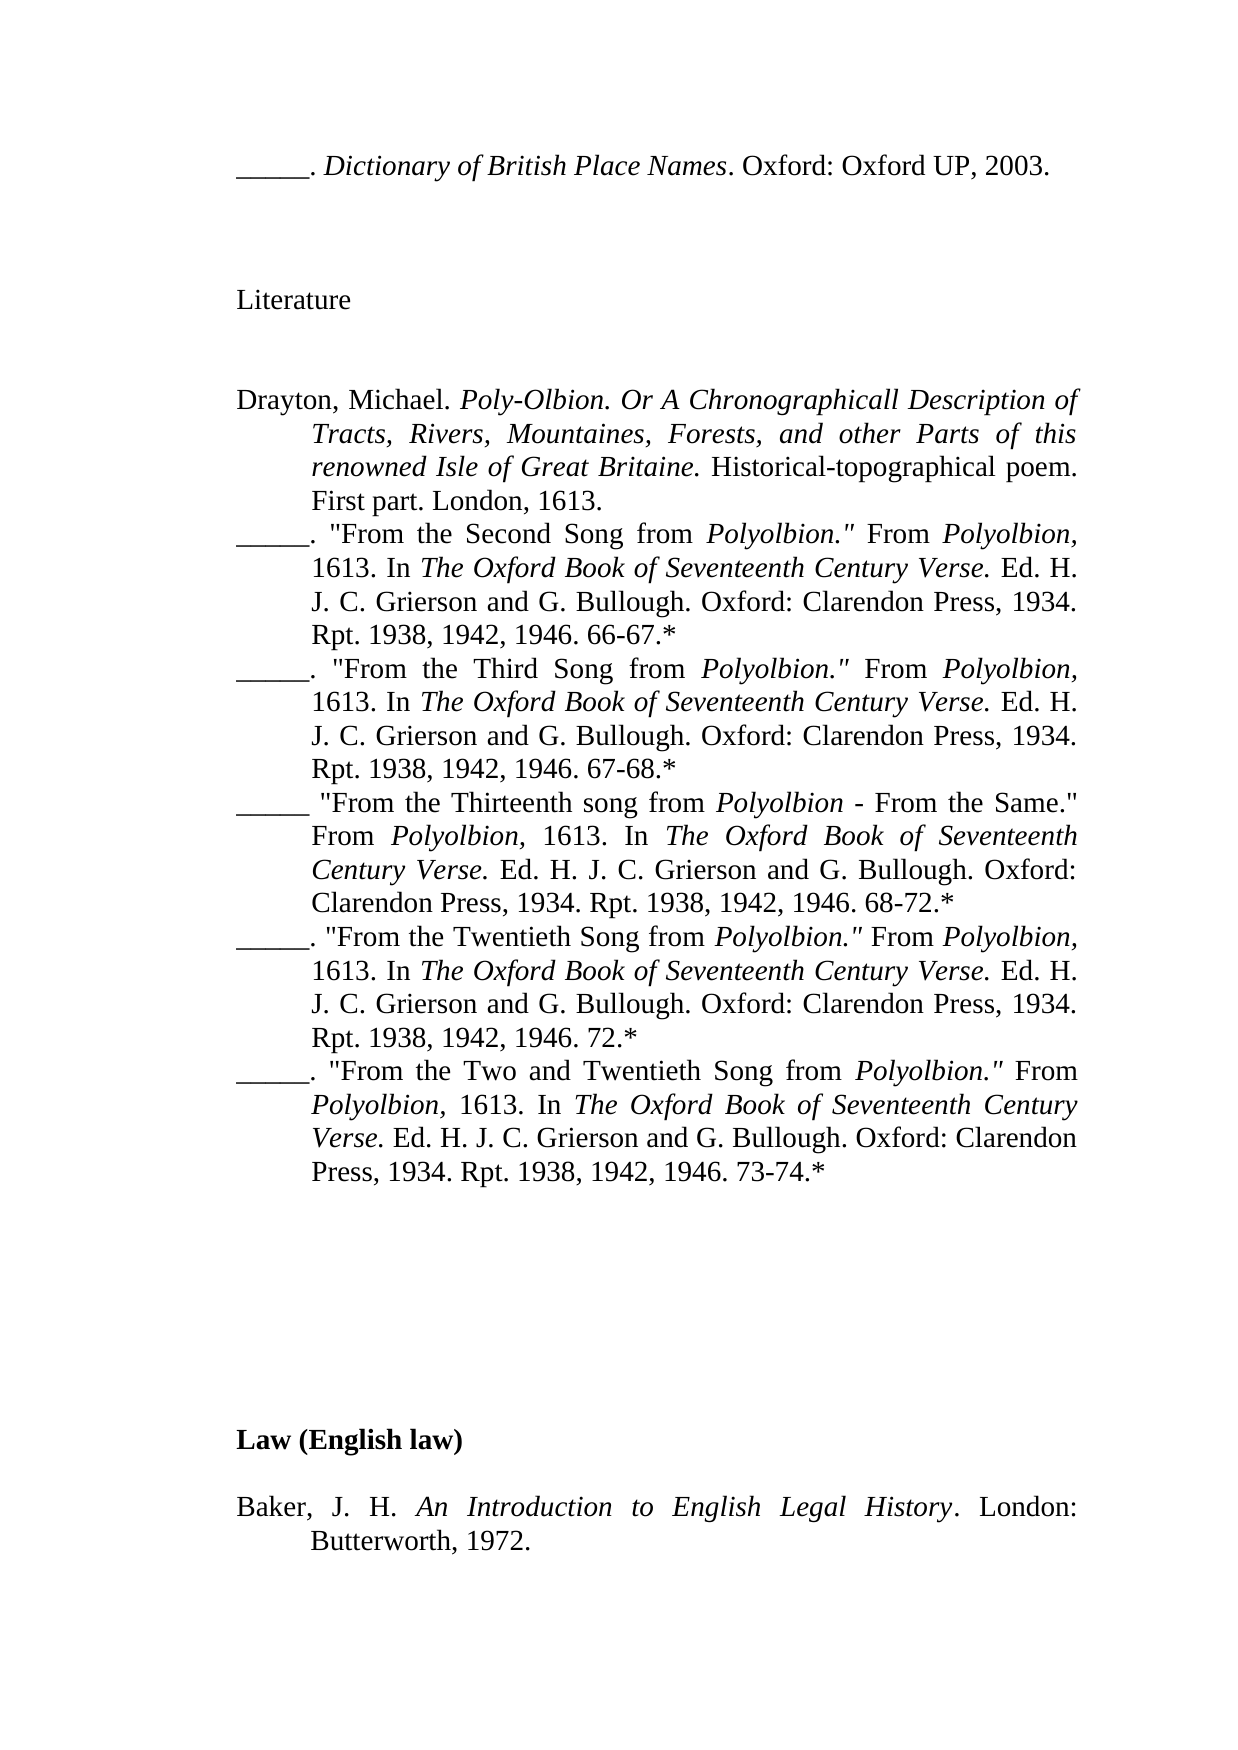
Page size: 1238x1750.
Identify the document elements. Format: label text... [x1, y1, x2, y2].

text _____. "From the Second Song from Polyolbion." From Polyolbion, 1613. In The Oxford Book of Seventeenth Century Verse. Ed. H. J. C. Grierson and G. Bullough. Oxford: Clarendon Press, 1934. Rpt. 1938, 1942, 1946. 66-67.* [236, 517, 1078, 651]
text _____. "From the Two and Twentieth Song from Polyolbion." From Polyolbion, 1613. In The Oxford Book of Seventeenth Century Verse. Ed. H. J. C. Grierson and G. Bullough. Oxford: Clarendon Press, 1934. Rpt. 1938, 1942, 1946. 73-74.* [236, 1053, 1078, 1187]
text _____ "From the Thirteenth song from Polyolbion - From the Same." From Polyolbion, 1613. In The Oxford Book of Seventeenth Century Verse. Ed. H. J. C. Grierson and G. Bullough. Oxford: Clarendon Press, 1934. Rpt. 1938, 1942, 1946. 68-72.* [236, 785, 1078, 919]
text _____. "From the Third Song from Polyolbion." From Polyolbion, 1613. In The Oxford Book of Seventeenth Century Verse. Ed. H. J. C. Grierson and G. Bullough. Oxford: Clarendon Press, 1934. Rpt. 1938, 1942, 1946. 67-68.* [236, 651, 1078, 785]
text Law (English law) [236, 1422, 1078, 1456]
text Drayton, Michael. Poly-Olbion. Or A Chronographicall Description of Tracts, Rivers, Mountaines, Forests, and other Parts of this renowned Isle of Great Britaine. Historical-topographical poem. First part. London, 1613. [236, 382, 1078, 517]
text _____. Dictionary of British Place Names. Oxford: Oxford UP, 2003. [236, 148, 1078, 181]
text _____. "From the Twentieth Song from Polyolbion." From Polyolbion, 1613. In The Oxford Book of Seventeenth Century Verse. Ed. H. J. C. Grierson and G. Bullough. Oxford: Clarendon Press, 1934. Rpt. 1938, 1942, 1946. 72.* [236, 919, 1078, 1053]
text Literature [236, 282, 1077, 315]
text Baker, J. H. An Introduction to English Legal History. London: Butterworth, 1972. [236, 1489, 1078, 1556]
